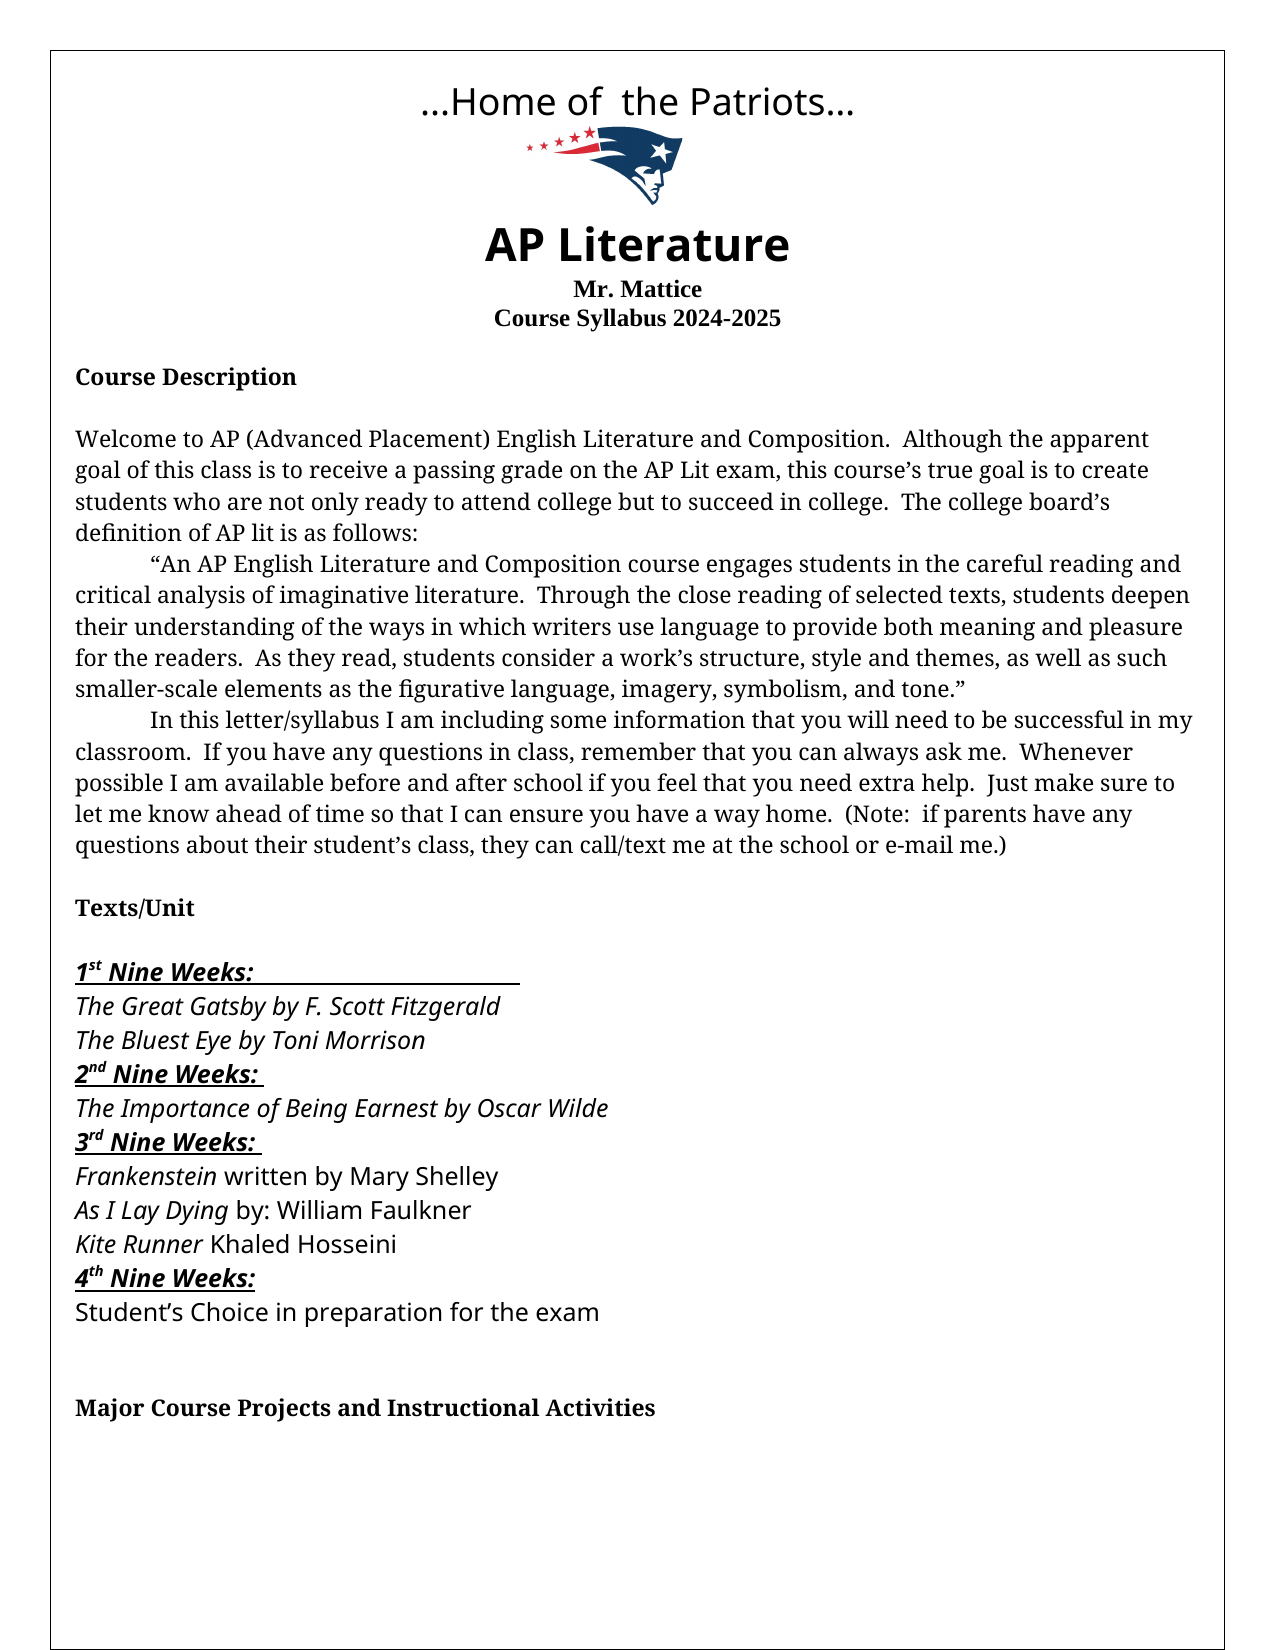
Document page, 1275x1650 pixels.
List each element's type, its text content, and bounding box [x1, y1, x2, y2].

text The Great Gatsby by F. Scott Fitzgerald [75, 988, 1200, 1022]
text Course Description [75, 361, 1200, 392]
text Mr. Mattice [75, 274, 1200, 303]
picture [526, 126, 683, 205]
text 2nd Nine Weeks: [75, 1057, 1200, 1091]
text In this letter/syllabus I am including some information that you will need to be successful in my classroom. If you have any questions in class, remember that you can always ask me. Whenever possible I am available before and after school if you feel that you need extra help. Just make sure to let me know ahead of time so that I can ensure you have a way home. (Note: if parents have any questions about their student’s class, they can call/text me at the school or e-mail me.) [75, 704, 1200, 861]
text 3rd Nine Weeks: [75, 1125, 1200, 1159]
text Frankenstein written by Mary Shelley [75, 1159, 1200, 1193]
text “An AP English Literature and Composition course engages students in the careful reading and critical analysis of imaginative literature. Through the close reading of selected texts, students deepen their understanding of the ways in which writers use language to provide both meaning and pleasure for the readers. As they read, students consider a work’s structure, style and themes, as well as such smaller-scale elements as the figurative language, imagery, symbolism, and tone.” [75, 548, 1200, 704]
text AP Literature [75, 212, 1200, 274]
text The Importance of Being Earnest by Oscar Wilde [75, 1091, 1200, 1125]
text As I Lay Dying by: William Faulkner [75, 1193, 1200, 1227]
text 4th Nine Weeks: [75, 1261, 1200, 1295]
text Course Syllabus 2024-2025 [75, 303, 1200, 332]
text Welcome to AP (Advanced Placement) English Literature and Composition. Although the apparent goal of this class is to receive a passing grade on the AP Lit exam, this course’s true goal is to create students who are not only ready to attend college but to succeed in college. The college board’s definition of AP lit is as follows: [75, 423, 1200, 548]
text Student’s Choice in preparation for the exam [75, 1295, 1200, 1329]
text Texts/Unit [75, 892, 1200, 923]
text 1st Nine Weeks: [75, 954, 1200, 988]
text Kite Runner Khaled Hosseini [75, 1227, 1200, 1261]
text The Bluest Eye by Toni Morrison [75, 1022, 1200, 1057]
text Major Course Projects and Instructional Activities [75, 1392, 1200, 1423]
